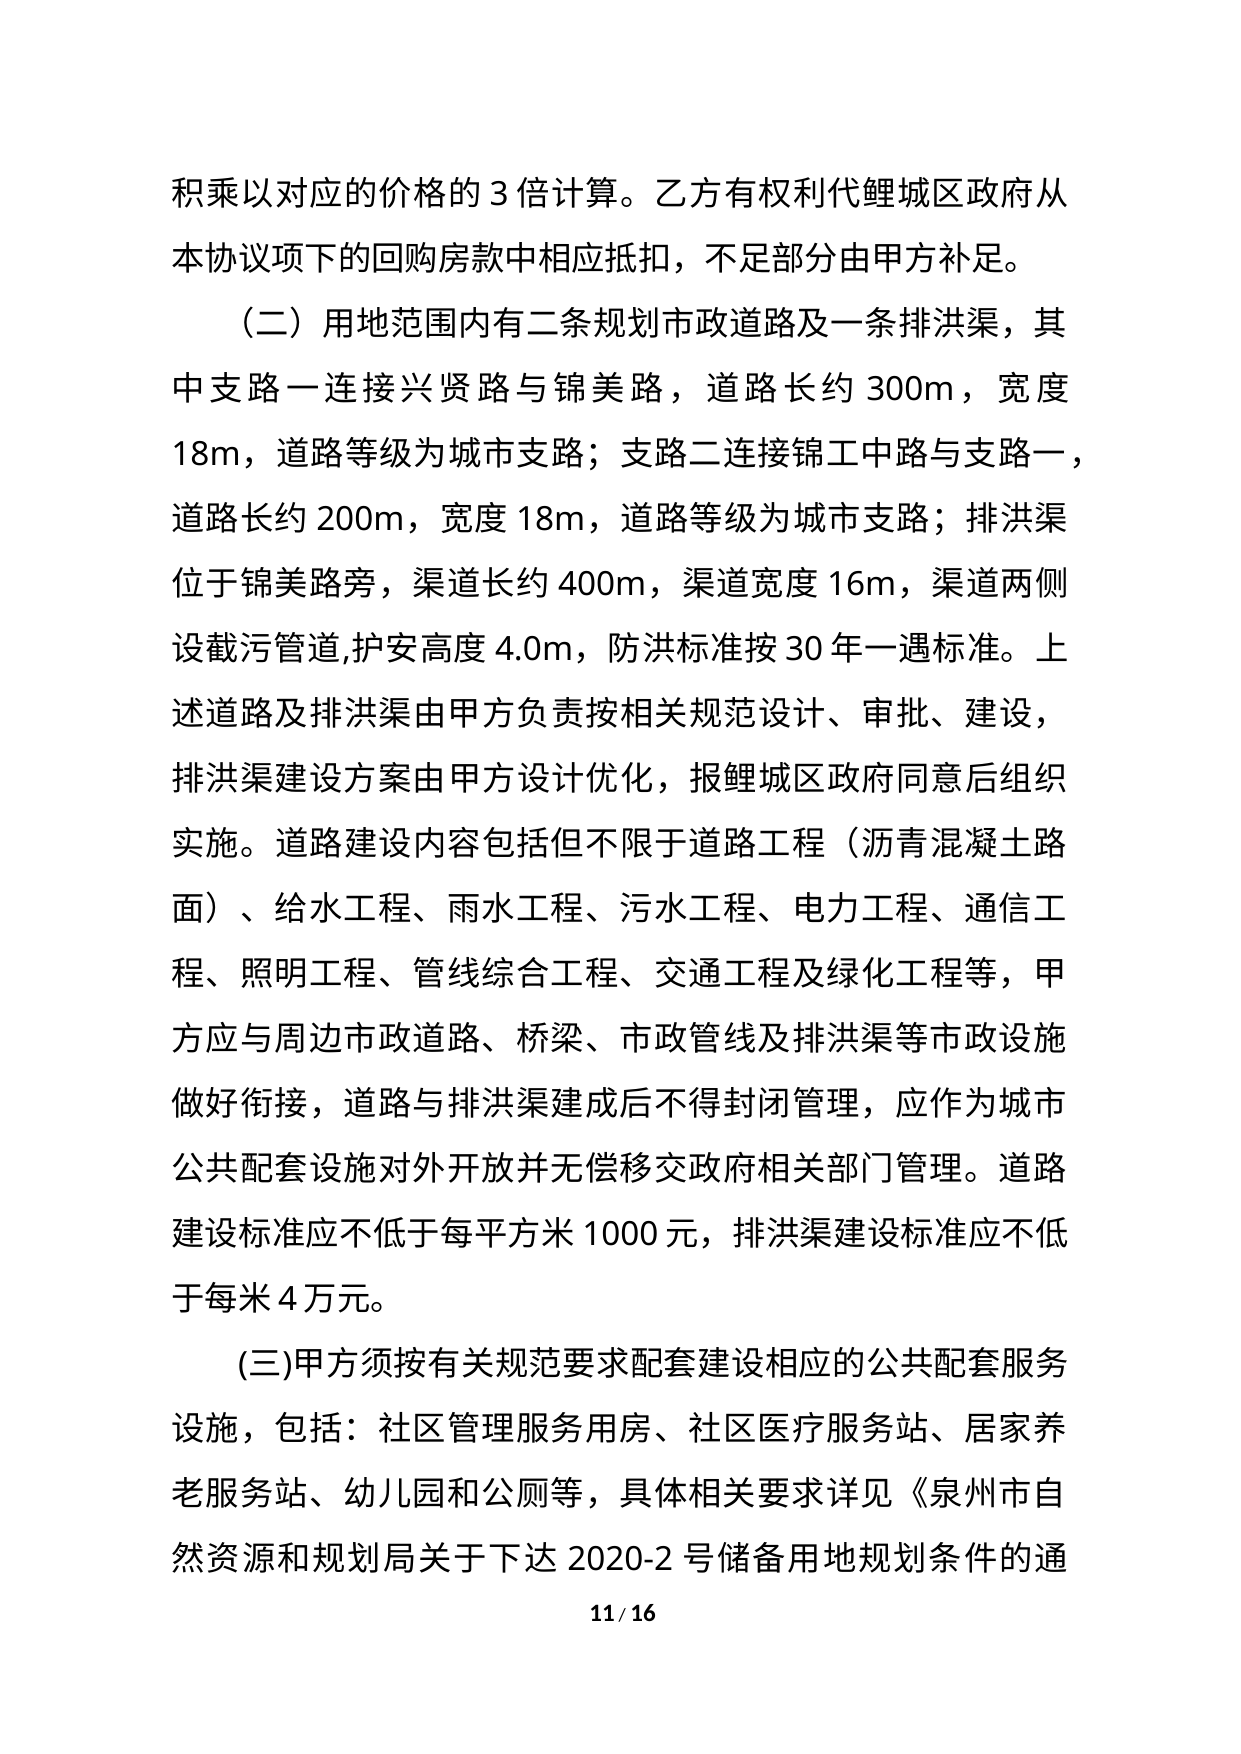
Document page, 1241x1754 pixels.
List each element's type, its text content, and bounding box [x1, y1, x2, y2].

text （二）用地范围内有二条规划市政道路及一条排洪渠，其中支路一连接兴贤路与锦美路，道路长约300m，宽度18m，道路等级为城市支路；支路二连接锦工中路与支路一，道路长约200m，宽度18m，道路等级为城市支路；排洪渠位于锦美路旁，渠道长约400m，渠道宽度16m，渠道两侧设截污管道,护安高度4.0m，防洪标准按30年一遇标准。上述道路及排洪渠由甲方负责按相关规范设计、审批、建设，排洪渠建设方案由甲方设计优化，报鲤城区政府同意后组织实施。道路建设内容包括但不限于道路工程（沥青混凝土路面）、给水工程、雨水工程、污水工程、电力工程、通信工程、照明工程、管线综合工程、交通工程及绿化工程等，甲方应与周边市政道路、桥梁、市政管线及排洪渠等市政设施做好衔接，道路与排洪渠建成后不得封闭管理，应作为城市公共配套设施对外开放并无偿移交政府相关部门管理。道路建设标准应不低于每平方米1000元，排洪渠建设标准应不低于每米4万元。 [171, 288, 1069, 1328]
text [171, 158, 1069, 288]
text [171, 1328, 1069, 1588]
